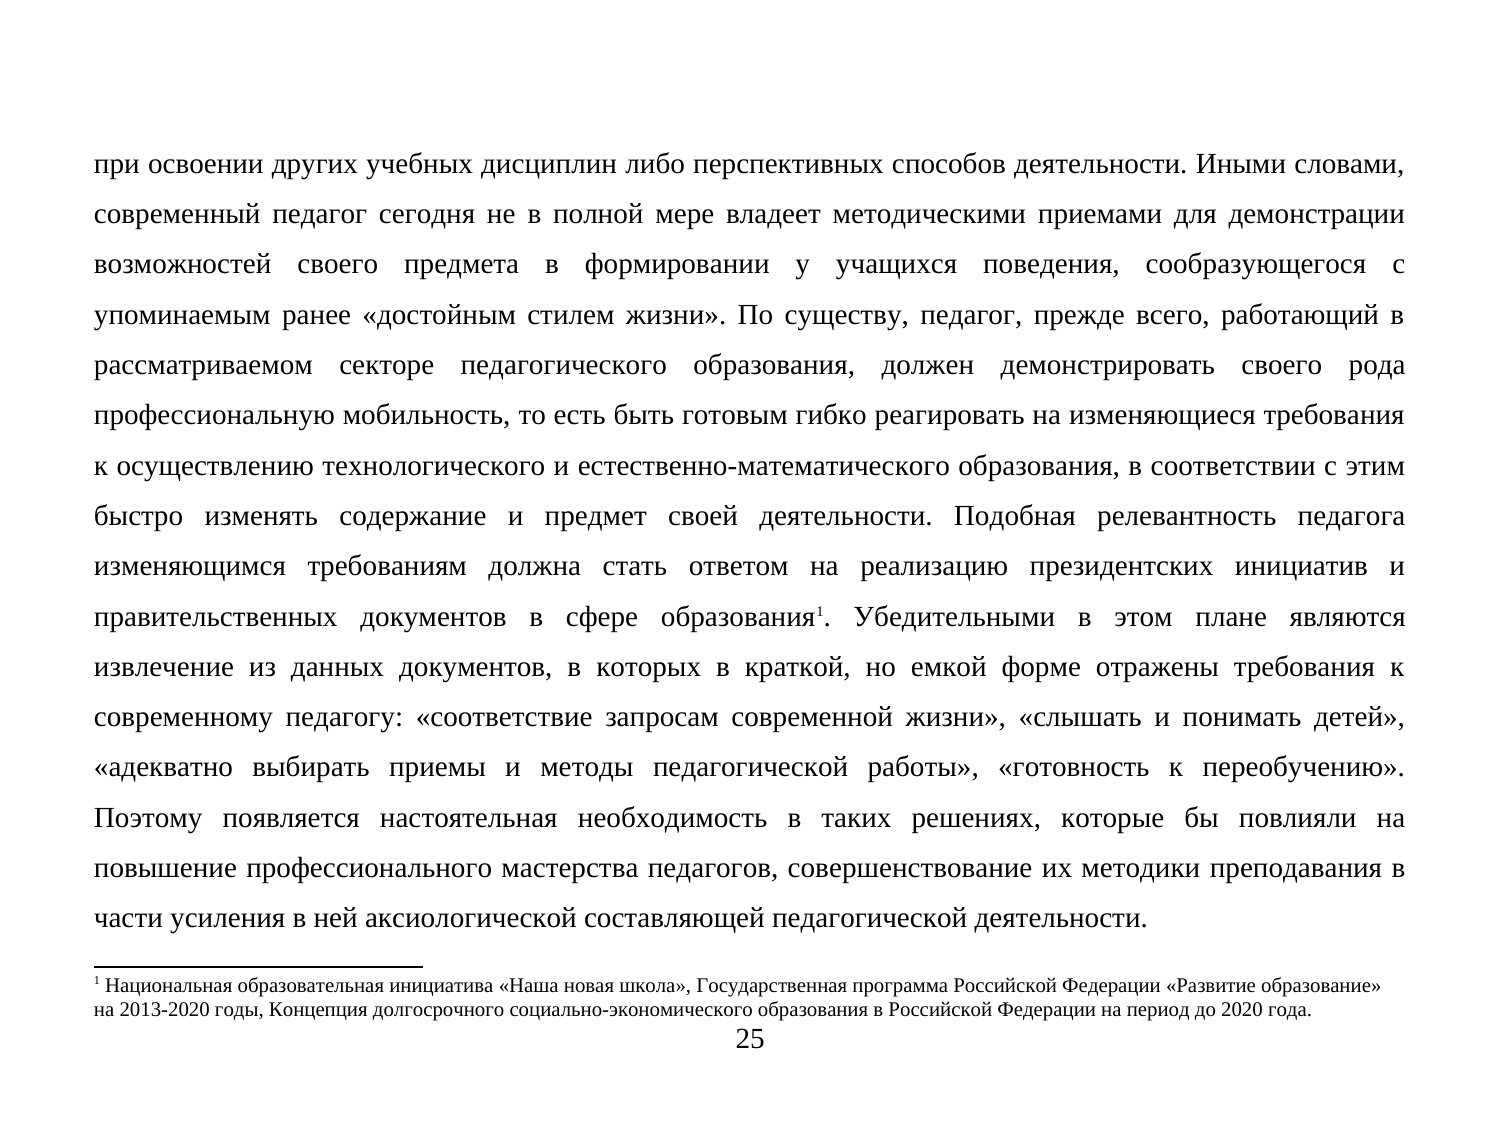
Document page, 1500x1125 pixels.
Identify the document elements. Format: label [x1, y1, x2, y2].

text [94, 146, 1406, 934]
